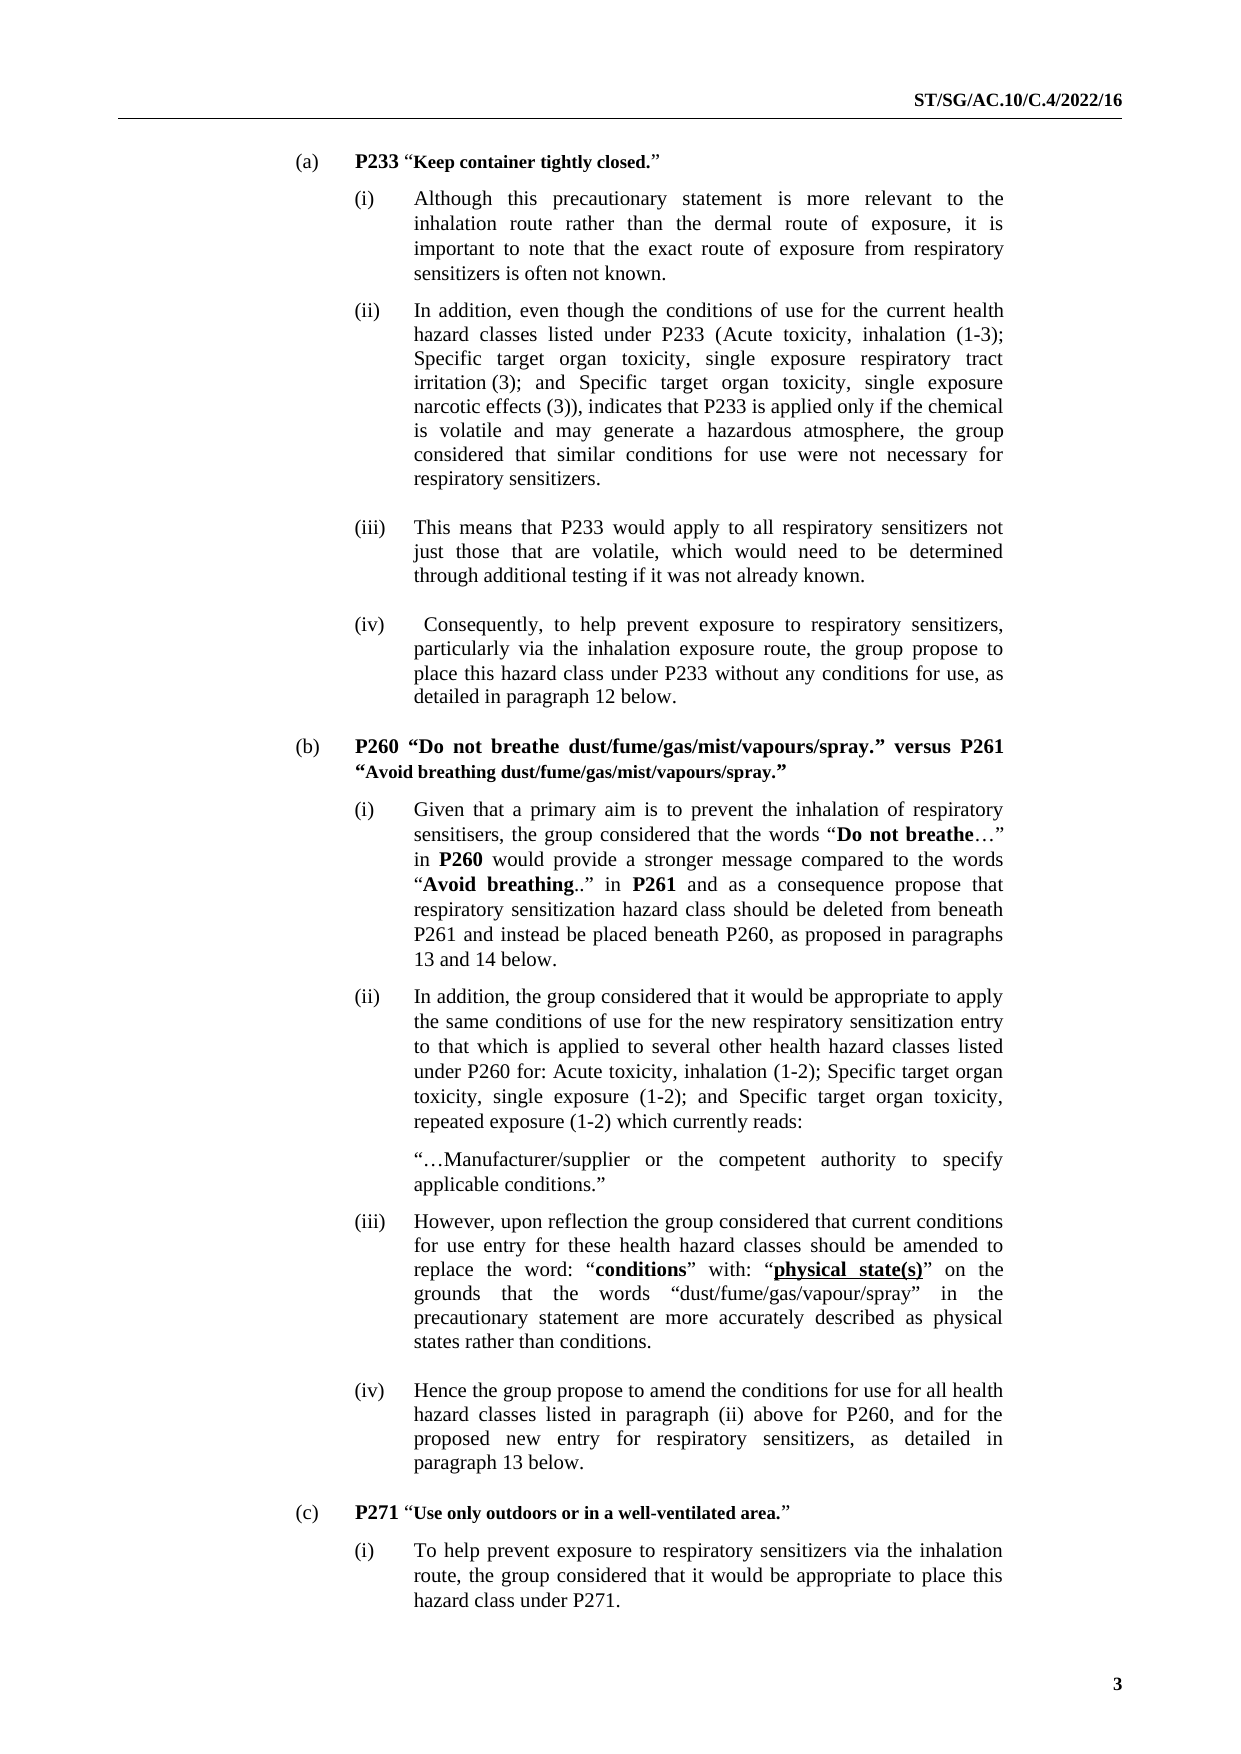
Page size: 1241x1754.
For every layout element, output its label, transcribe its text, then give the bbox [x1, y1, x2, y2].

text (i) Given that a primary aim is to prevent the inhalation of respiratory sensitisers, the group considered that the words “Do not breathe…” in P260 would provide a stronger message compared to the words “Avoid breathing..” in P261 and as a consequence propose that respiratory sensitization hazard class should be deleted from beneath P261 and instead be placed beneath P260, as proposed in paragraphs 13 and 14 below. [354, 796, 1004, 971]
text (i) To help prevent exposure to respiratory sensitizers via the inhalation route, the group considered that it would be appropriate to place this hazard class under P271. [354, 1537, 1004, 1612]
text (c) P271 “Use only outdoors or in a well-ventilated area.” [295, 1499, 1122, 1524]
text (ii) In addition, the group considered that it would be appropriate to apply the same conditions of use for the new respiratory sensitization entry to that which is applied to several other health hazard classes listed under P260 for: Acute toxicity, inhalation (1-2); Specific target organ toxicity, single exposure (1-2); and Specific target organ toxicity, repeated exposure (1-2) which currently reads: [354, 983, 1004, 1133]
text (a) P233 “Keep container tightly closed.” [295, 148, 1004, 173]
text (iv) Hence the group propose to amend the conditions for use for all health hazard classes listed in paragraph (ii) above for P260, and for the proposed new entry for respiratory sensitizers, as detailed in paragraph 13 below. [354, 1378, 1004, 1474]
text (iii) This means that P233 would apply to all respiratory sensitizers not just those that are volatile, which would need to be determined through additional testing if it was not already known. [354, 515, 1004, 587]
text (i) Although this precautionary statement is more relevant to the inhalation route rather than the dermal route of exposure, it is important to note that the exact route of exposure from respiratory sensitizers is often not known. [354, 185, 1004, 285]
text (b) P260 “Do not breathe dust/fume/gas/mist/vapours/spray.” versus P261 “Avoid breathing dust/fume/gas/mist/vapours/spray.” [295, 733, 1004, 783]
text (ii) In addition, even though the conditions of use for the current health hazard classes listed under P233 (Acute toxicity, inhalation (1-3); Specific target organ toxicity, single exposure respiratory tract irritation (3); and Specific target organ toxicity, single exposure narcotic effects (3)), indicates that P233 is applied only if the chemical is volatile and may generate a hazardous atmosphere, the group considered that similar conditions for use were not necessary for respiratory sensitizers. [354, 298, 1004, 490]
text (iv) Consequently, to help prevent exposure to respiratory sensitizers, particularly via the inhalation exposure route, the group propose to place this hazard class under P233 without any conditions for use, as detailed in paragraph 12 below. [354, 612, 1004, 708]
text (iii) However, upon reflection the group considered that current conditions for use entry for these health hazard classes should be amended to replace the word: “conditions” with: “physical state(s)” on the grounds that the words “dust/fume/gas/vapour/spray” in the precautionary statement are more accurately described as physical states rather than conditions. [354, 1208, 1004, 1353]
text “…Manufacturer/supplier or the competent authority to specify applicable conditions.” [413, 1146, 1004, 1196]
